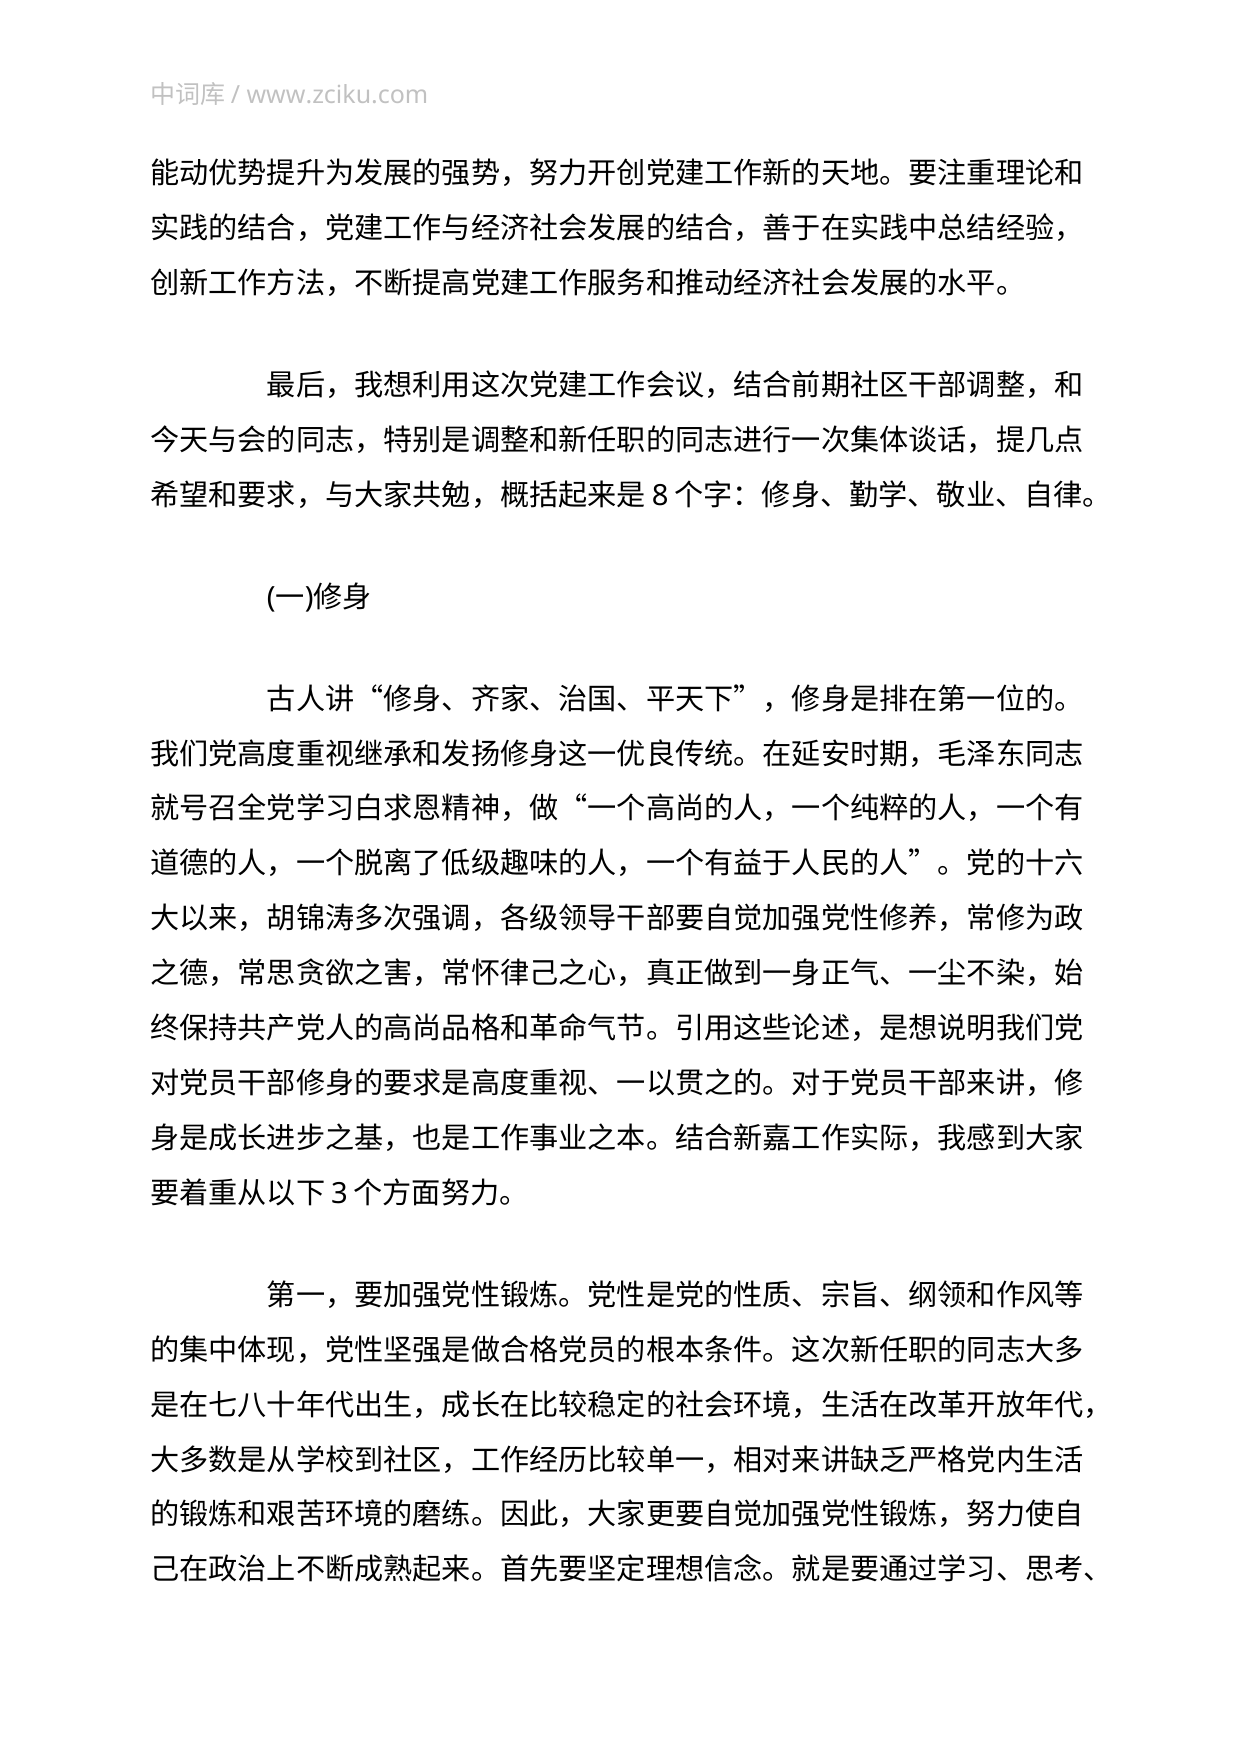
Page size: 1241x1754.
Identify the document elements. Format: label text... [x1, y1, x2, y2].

text (一)修身 [150, 573, 1090, 616]
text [150, 150, 1090, 302]
text 最后，我想利用这次党建工作会议，结合前期社区干部调整，和今天与会的同志，特别是调整和新任职的同志进行一次集体谈话，提几点希望和要求，与大家共勉，概括起来是8个字：修身、勤学、敬业、自律。 [150, 362, 1090, 514]
text 古人讲“修身、齐家、治国、平天下”，修身是排在第一位的。我们党高度重视继承和发扬修身这一优良传统。在延安时期，毛泽东同志就号召全党学习白求恩精神，做“一个高尚的人，一个纯粹的人，一个有道德的人，一个脱离了低级趣味的人，一个有益于人民的人”。党的十六大以来，胡锦涛多次强调，各级领导干部要自觉加强党性修养，常修为政之德，常思贪欲之害，常怀律己之心，真正做到一身正气、一尘不染，始终保持共产党人的高尚品格和革命气节。引用这些论述，是想说明我们党对党员干部修身的要求是高度重视、一以贯之的。对于党员干部来讲，修身是成长进步之基，也是工作事业之本。结合新嘉工作实际，我感到大家要着重从以下3个方面努力。 [150, 675, 1090, 1212]
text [150, 1271, 1090, 1588]
